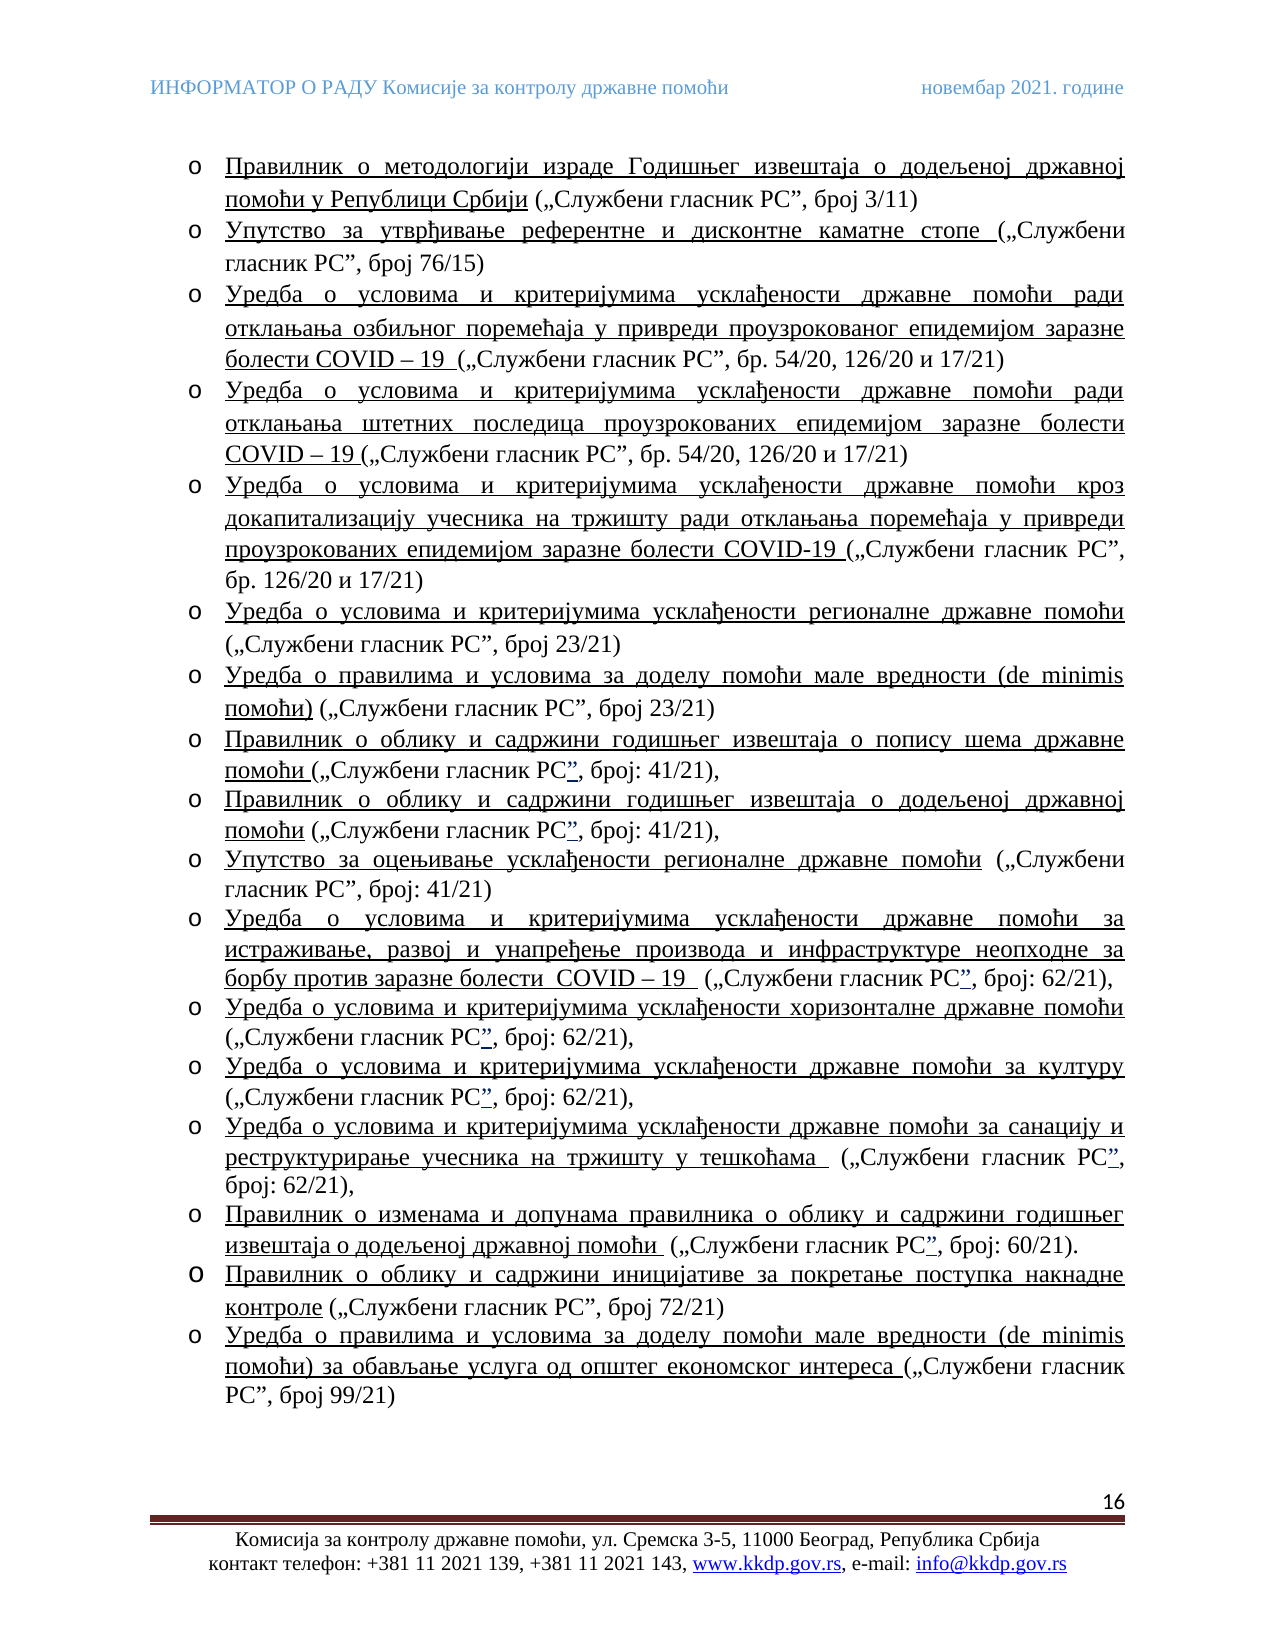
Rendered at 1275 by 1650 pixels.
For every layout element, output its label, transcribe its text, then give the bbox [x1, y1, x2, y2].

list Уредба о условима и критеријумима усклађености хоризонталне државне помоћи („Службени гласник РС”, број: 62/21), [187, 992, 1125, 1051]
list Уредба о условима и критеријумима усклађености државне помоћи кроз докапитализацију учесника на тржишту ради отклањања поремећаја у привреди проузрокованих епидемијом заразне болести COVID-19 („Службени гласник РС”, бр. 126/20 и 17/21) [187, 470, 1125, 594]
list Упутство за утврђивање референтне и дисконтне каматне стопе („Службени гласник РС”, број 76/15) [187, 215, 1125, 277]
list Правилник о облику и садржини годишњег извештаја о попису шема државне помоћи („Службени гласник РС”, број: 41/21), [187, 724, 1125, 784]
list Уредба о условима и критеријумима усклађености државне помоћи за културу („Службени гласник РС”, број: 62/21), [187, 1051, 1125, 1111]
list Уредба о правилима и условима за доделу помоћи мале вредности (de minimis помоћи) за обављање услуга од општег економског интереса („Службени гласник РС”, број 99/21) [187, 1320, 1125, 1409]
list Уредба о условима и критеријумима усклађености државне помоћи ради отклањања штетних последица проузрокованих епидемијом заразне болести CОVID – 19 („Службени гласник РС”, бр. 54/20, 126/20 и 17/21) [187, 375, 1125, 468]
list Уредба о правилима и условима за доделу помоћи мале вредности (de minimis помоћи) („Службени гласник РС”, брoj 23/21) [187, 660, 1125, 722]
list Упутство за оцењивање усклађености регионалне државне помоћи („Службени гласник РС”, број: 41/21) [187, 844, 1125, 903]
list Правилник о облику и садржини годишњег извештаја о додељеној државној помоћи („Службени гласник РС”, број: 41/21), [187, 784, 1125, 844]
list Правилник о методологији израде Годишњег извештаја о додељеној државној помоћи у Републици Србији („Службени гласник РС”, број 3/11) [187, 151, 1125, 213]
list Правилник о облику и садржини иницијативе за покретање поступка накнадне контроле („Службени гласник РС”, број 72/21) [187, 1259, 1125, 1320]
list Уредба о условима и критеријумима усклађености државне помоћи за санацију и реструктурирање учесника на тржишту у тешкоћама („Службени гласник РС”, број: 62/21), [187, 1111, 1125, 1199]
list Правилник о изменама и допунама правилника о облику и садржини годишњег извештаја о додељеној државној помоћи („Службени гласник РС”, број: 60/21). [187, 1199, 1125, 1259]
list Уредба о условима и критеријумима усклађености регионалне државне помоћи („Службени гласник РС”, брoj 23/21) [187, 596, 1125, 658]
list Уредба о условима и критеријумима усклађености државне помоћи ради отклањања озбиљног поремећаја у привреди проузрокованог епидемијом заразне болести COVID – 19 („Службени гласник РС”, бр. 54/20, 126/20 и 17/21) [187, 279, 1125, 372]
list Уредба о условима и критеријумима усклађености државне помоћи за истраживање, развој и унапређење производа и инфраструктуре неопходне за борбу против заразне болести COVID – 19 („Службени гласник РС”, број: 62/21), [187, 903, 1125, 992]
